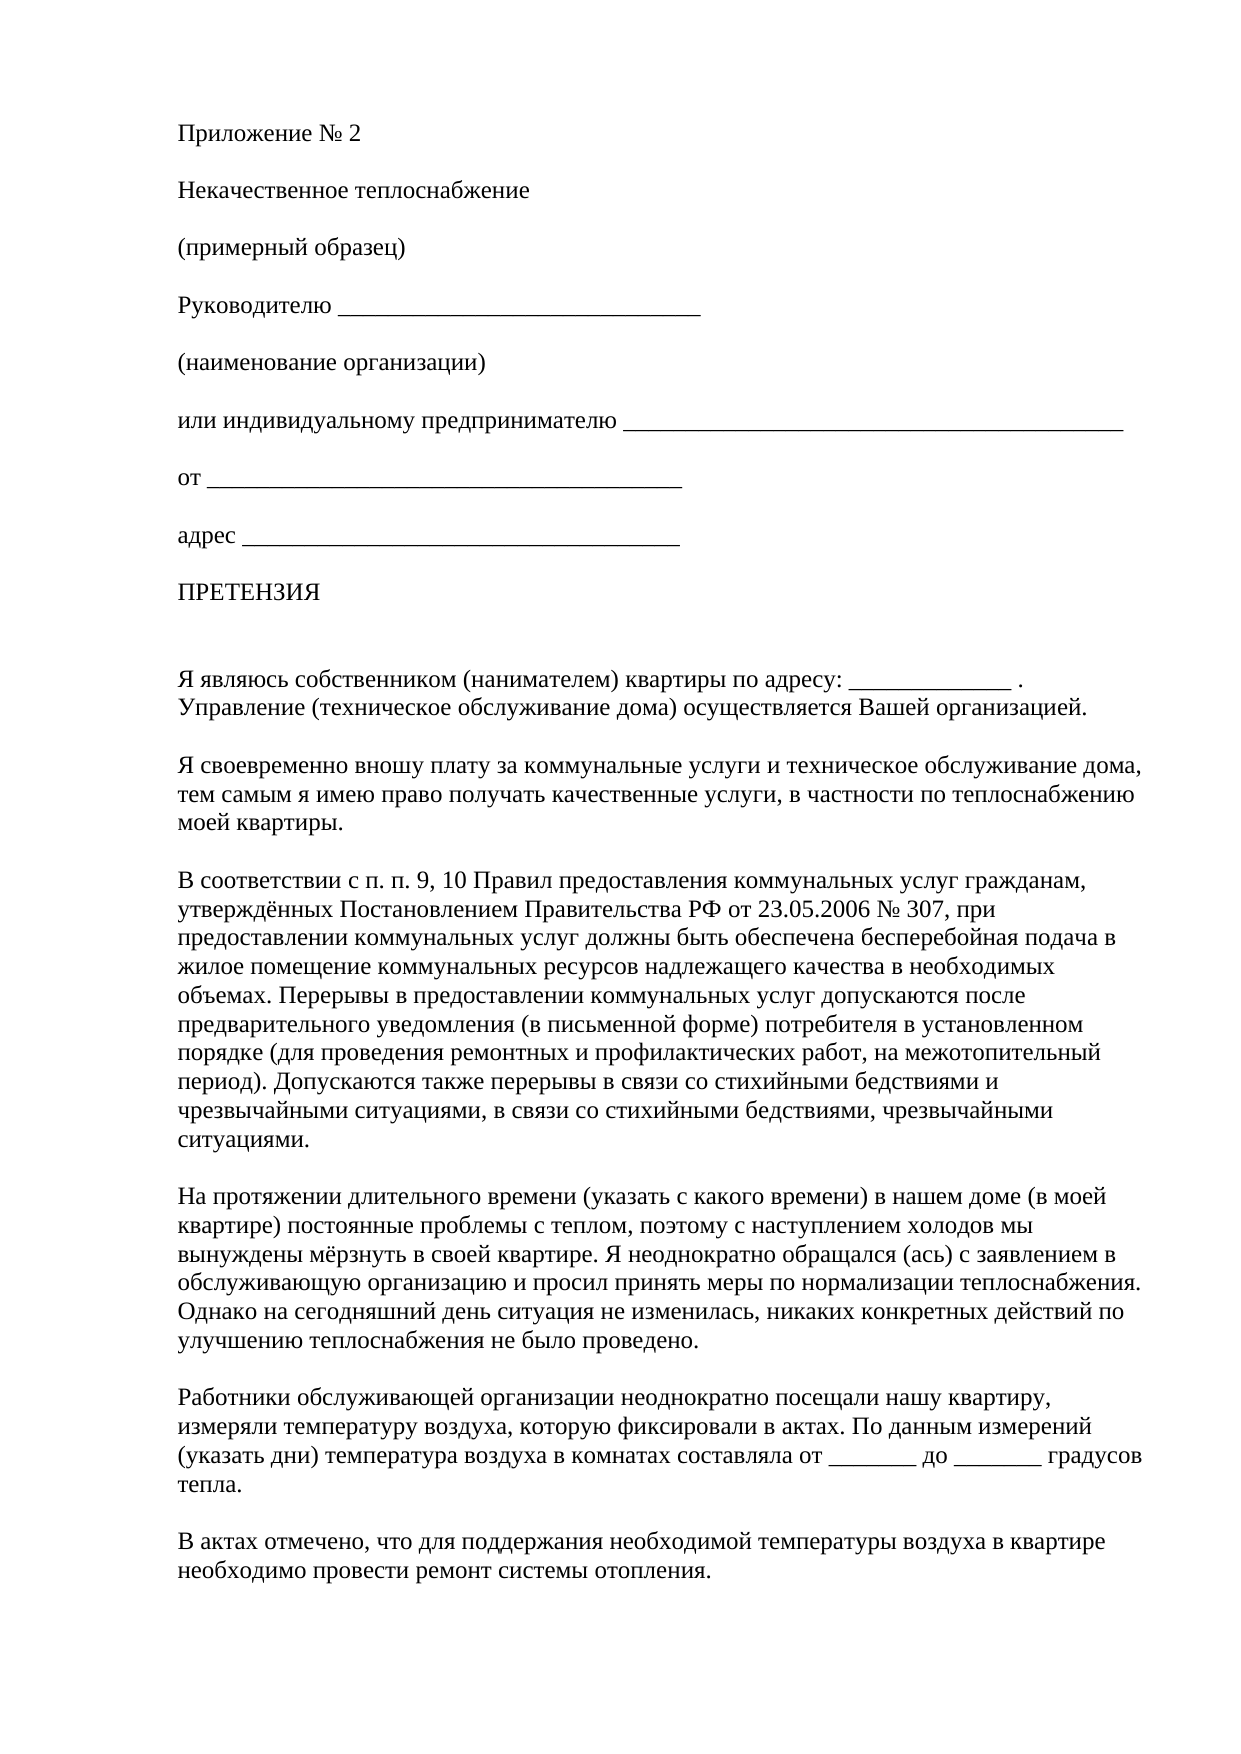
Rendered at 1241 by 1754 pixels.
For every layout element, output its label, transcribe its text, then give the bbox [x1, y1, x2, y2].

text (примерный образец) Руководителю _____________________________ (наименование организации) или индивидуальному предпринимателю ________________________________________ от ______________________________________ адрес ___________________________________ [177, 204, 1152, 549]
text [177, 606, 1152, 1612]
text Приложение № 2 [177, 118, 1152, 175]
text ПРЕТЕНЗИЯ [177, 577, 1152, 606]
text Некачественное теплоснабжение [177, 175, 1152, 204]
